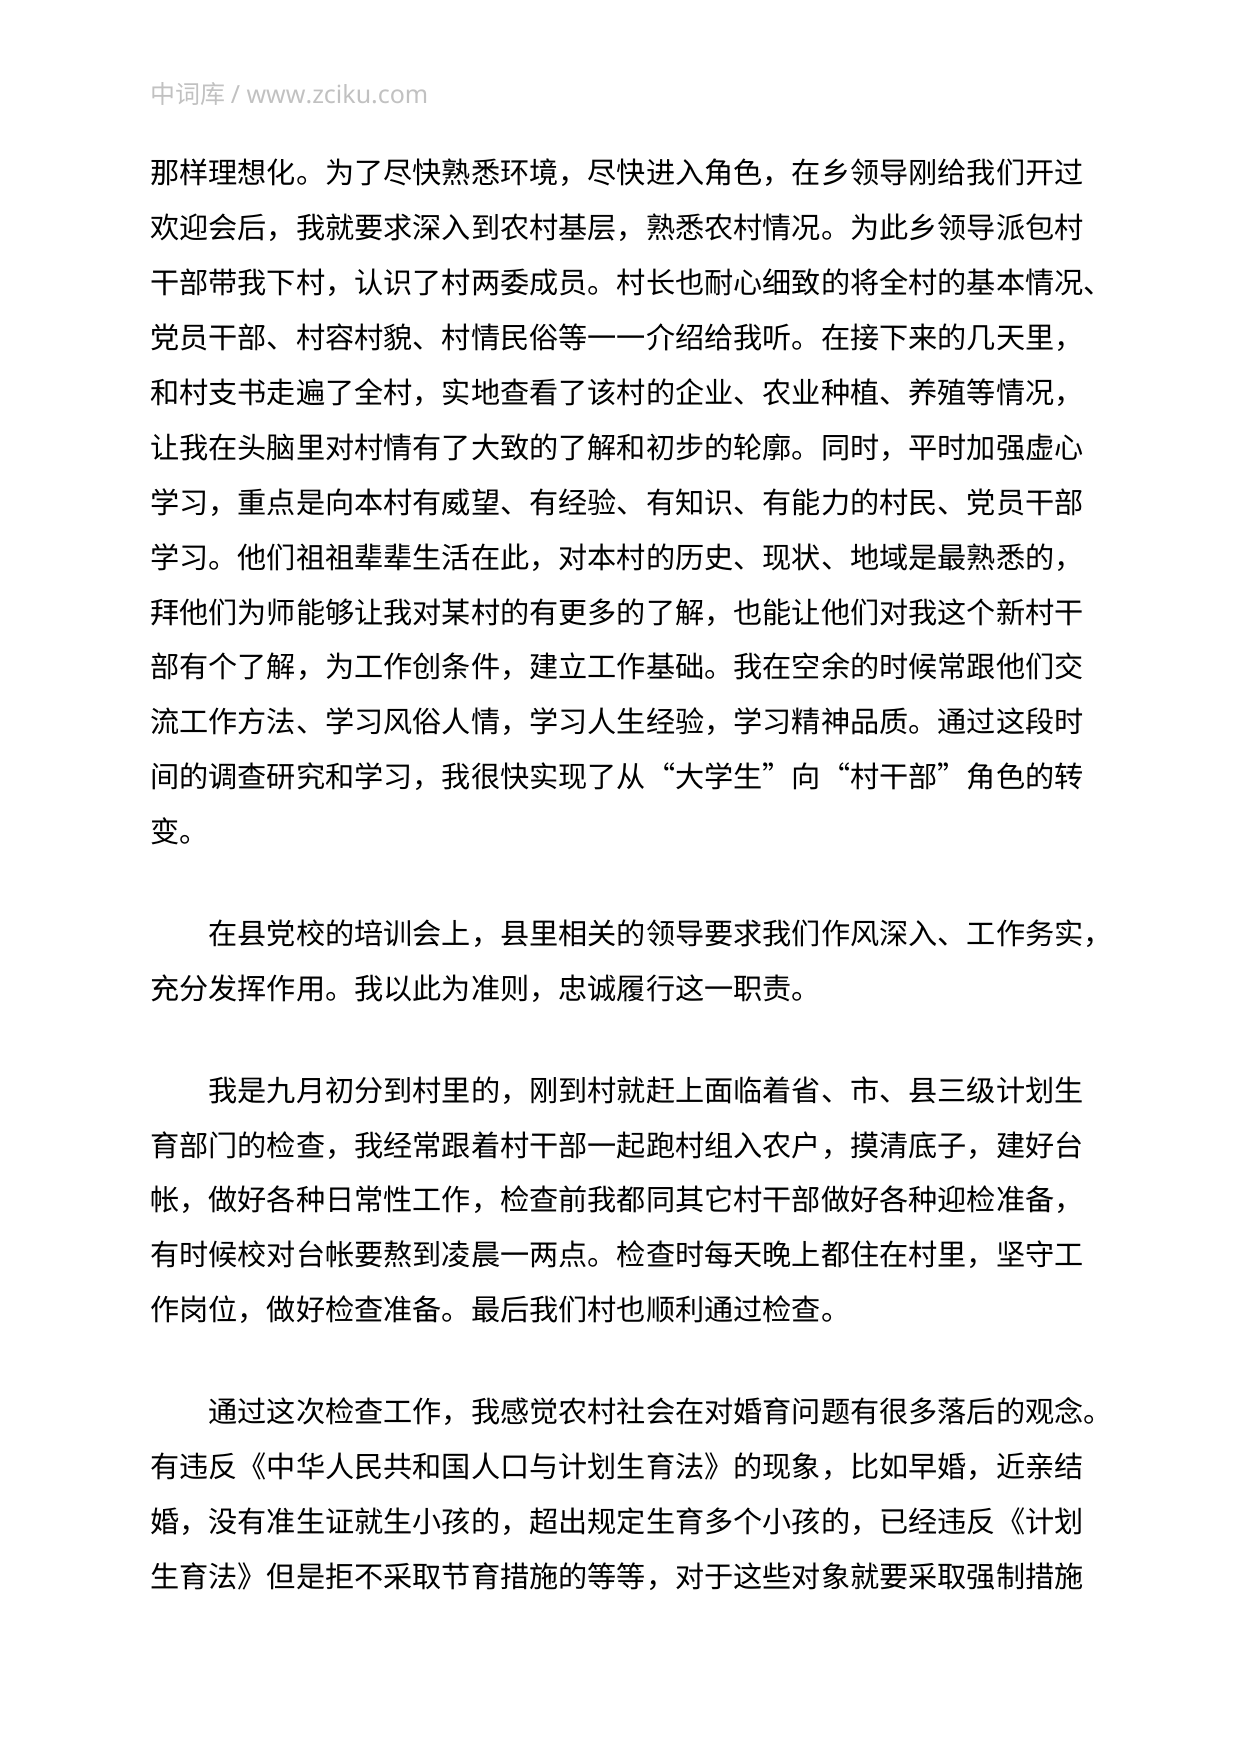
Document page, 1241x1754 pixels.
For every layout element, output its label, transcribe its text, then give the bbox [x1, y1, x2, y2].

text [150, 1388, 1090, 1596]
text 在县党校的培训会上，县里相关的领导要求我们作风深入、工作务实，充分发挥作用。我以此为准则，忠诚履行这一职责。 [150, 911, 1090, 1008]
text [150, 150, 1090, 851]
text 我是九月初分到村里的，刚到村就赶上面临着省、市、县三级计划生育部门的检查，我经常跟着村干部一起跑村组入农户，摸清底子，建好台帐，做好各种日常性工作，检查前我都同其它村干部做好各种迎检准备，有时候校对台帐要熬到凌晨一两点。检查时每天晚上都住在村里，坚守工作岗位，做好检查准备。最后我们村也顺利通过检查。 [150, 1067, 1090, 1329]
